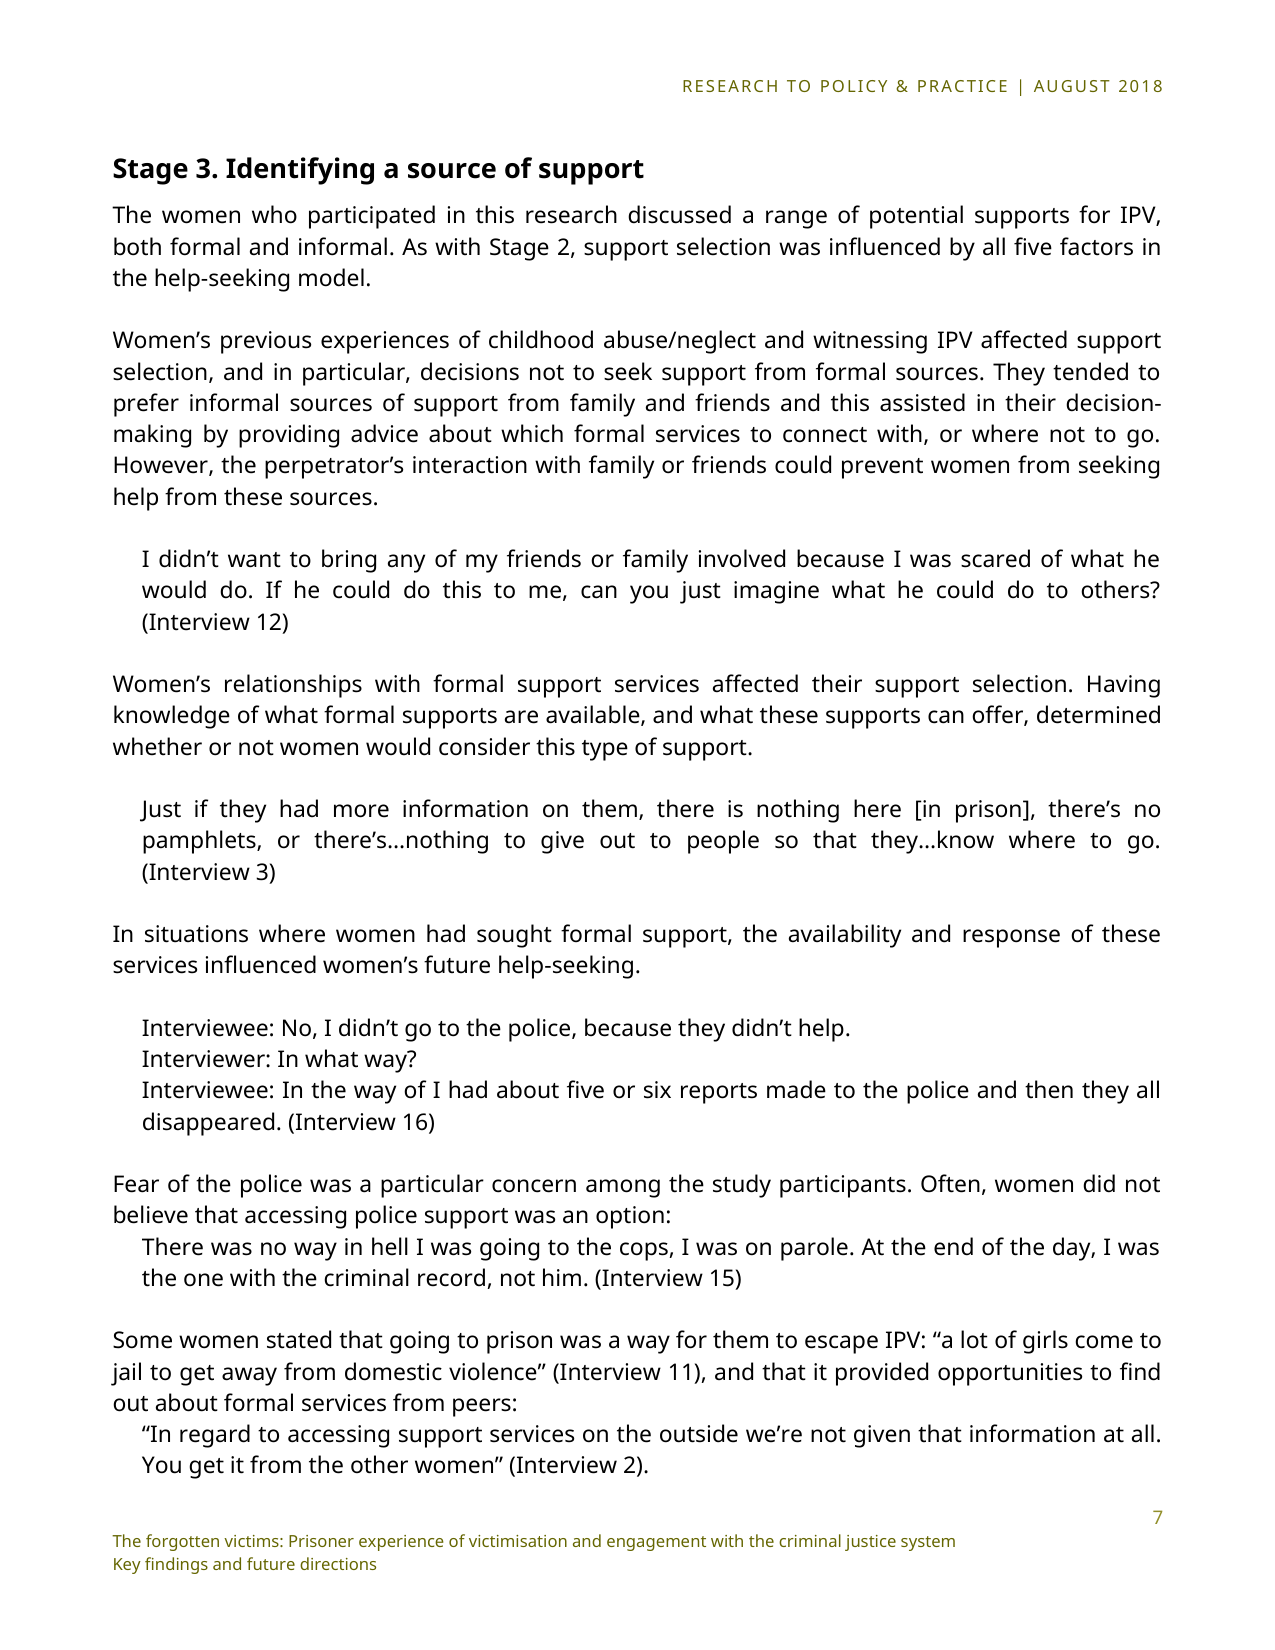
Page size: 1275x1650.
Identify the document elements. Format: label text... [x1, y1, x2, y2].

text Interviewee: No, I didn’t go to the police, because they didn’t help. [142, 1012, 1163, 1043]
text I didn’t want to bring any of my friends or family involved because I was scared of what he would do. If he could do this to me, can you just imagine what he could do to others? (Interview 12) [142, 543, 1163, 637]
text Some women stated that going to prison was a way for them to escape IPV: “a lot of girls come to jail to get away from domestic violence” (Interview 11), and that it provided opportunities to find out about formal services from peers: [112, 1324, 1163, 1418]
text Just if they had more information on them, there is nothing here [in prison], there’s no pamphlets, or there’s…nothing to give out to people so that they…know where to go. (Interview 3) [142, 793, 1163, 887]
text Women’s previous experiences of childhood abuse/neglect and witnessing IPV affected support selection, and in particular, decisions not to seek support from formal sources. They tended to prefer informal sources of support from family and friends and this assisted in their decision-making by providing advice about which formal services to connect with, or where not to go. However, the perpetrator’s interaction with family or friends could prevent women from seeking help from these sources. [112, 324, 1163, 512]
text There was no way in hell I was going to the cops, I was on parole. At the end of the day, I was the one with the criminal record, not him. (Interview 15) [142, 1231, 1163, 1293]
text In situations where women had sought formal support, the availability and response of these services influenced women’s future help-seeking. [112, 918, 1163, 981]
subtitle Stage 3. Identifying a source of support [112, 150, 1163, 187]
text Women’s relationships with formal support services affected their support selection. Having knowledge of what formal supports are available, and what these supports can offer, determined whether or not women would consider this type of support. [112, 668, 1163, 762]
text Fear of the police was a particular concern among the study participants. Often, women did not believe that accessing police support was an option: [112, 1168, 1163, 1231]
text Interviewee: In the way of I had about five or six reports made to the police and then they all disappeared. (Interview 16) [142, 1074, 1163, 1137]
text “In regard to accessing support services on the outside we’re not given that information at all. You get it from the other women” (Interview 2). [142, 1418, 1163, 1481]
text The women who participated in this research discussed a range of potential supports for IPV, both formal and informal. As with Stage 2, support selection was influenced by all five factors in the help-seeking model. [112, 199, 1163, 293]
text Interviewer: In what way? [142, 1043, 1163, 1074]
